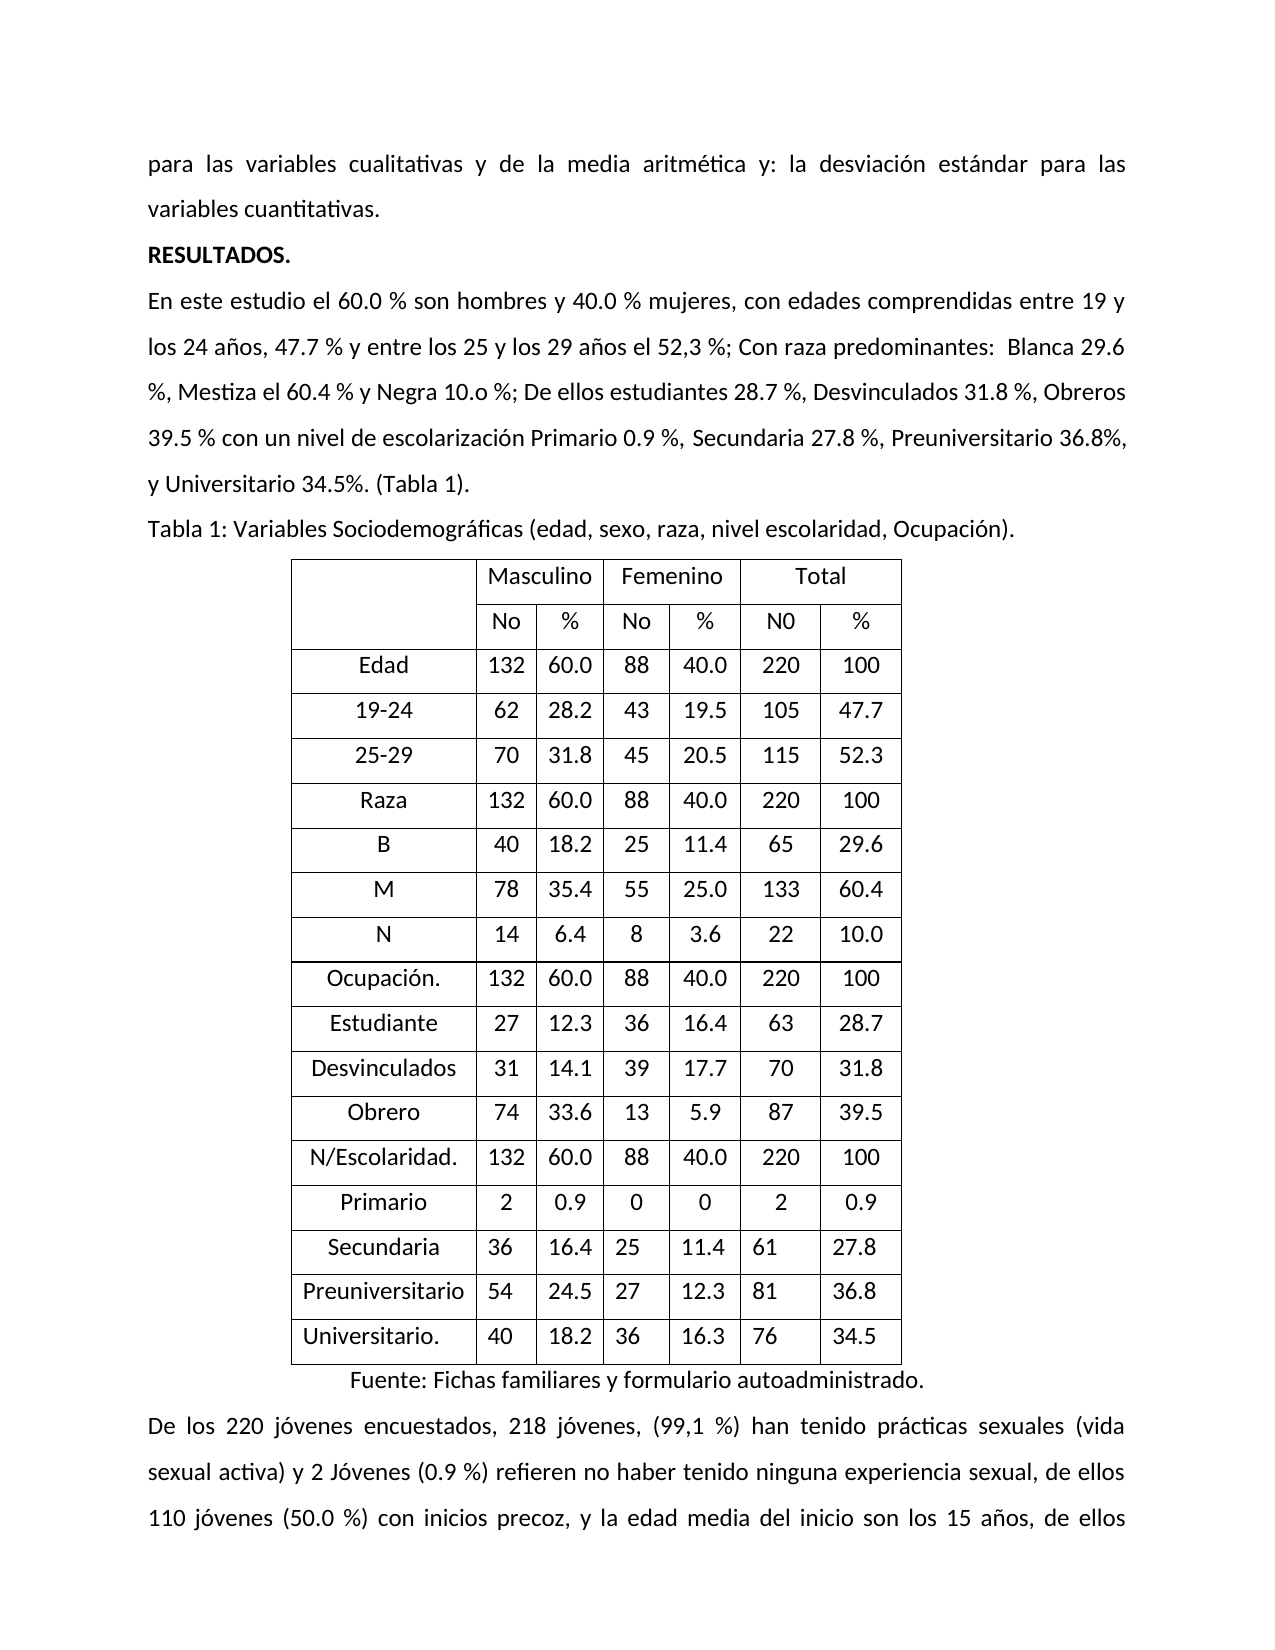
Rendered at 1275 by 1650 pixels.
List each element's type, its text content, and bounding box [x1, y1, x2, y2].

table_cell 132 [477, 784, 536, 827]
table_cell 36 [604, 1007, 669, 1051]
table_cell 11.4 [670, 829, 740, 872]
table_cell 2 [741, 1186, 820, 1229]
table_cell 61 [741, 1231, 820, 1274]
table_cell 70 [741, 1052, 820, 1096]
table_header Femenino [604, 560, 740, 604]
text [148, 148, 1127, 224]
table_cell 0.9 [537, 1186, 603, 1229]
table_cell 52.3 [821, 739, 901, 783]
table_cell 17.7 [670, 1052, 740, 1096]
table_cell Raza [292, 784, 476, 827]
table_cell Preuniversitario [292, 1275, 476, 1319]
table_cell 70 [477, 739, 536, 783]
table_cell 88 [604, 784, 669, 827]
table_cell 100 [821, 963, 901, 1006]
table_cell 40.0 [670, 1141, 740, 1185]
table_cell 0 [670, 1186, 740, 1229]
table_cell 76 [741, 1320, 820, 1364]
table_cell 35.4 [537, 873, 603, 917]
table_cell 16.3 [670, 1320, 740, 1364]
table_cell 39.5 [821, 1097, 901, 1140]
table_cell B [292, 829, 476, 872]
table_cell 13 [604, 1097, 669, 1140]
table_cell Obrero [292, 1097, 476, 1140]
table_cell Secundaria [292, 1231, 476, 1274]
table_cell 16.4 [670, 1007, 740, 1051]
table_cell 36 [477, 1231, 536, 1274]
table_cell 20.5 [670, 739, 740, 783]
table_cell 62 [477, 694, 536, 738]
table_cell 88 [604, 1141, 669, 1185]
table_cell 100 [821, 784, 901, 827]
table_cell 40.0 [670, 650, 740, 693]
table_cell 54 [477, 1275, 536, 1319]
table_cell N [292, 918, 476, 961]
table_cell 220 [741, 784, 820, 827]
table_cell 27 [604, 1275, 669, 1319]
table_cell 25-29 [292, 739, 476, 783]
table_cell 27 [477, 1007, 536, 1051]
table_cell 40 [477, 829, 536, 872]
table_cell % [670, 605, 740, 649]
table_cell Primario [292, 1186, 476, 1229]
table_cell 25.0 [670, 873, 740, 917]
table_cell 16.4 [537, 1231, 603, 1274]
table_cell 28.7 [821, 1007, 901, 1051]
table_cell 40.0 [670, 963, 740, 1006]
text Fuente: Fichas familiares y formulario autoadministrado. [148, 1365, 1127, 1395]
table_cell 220 [741, 650, 820, 693]
table_cell 88 [604, 650, 669, 693]
table_cell 33.6 [537, 1097, 603, 1140]
table_cell 31.8 [821, 1052, 901, 1096]
table_cell 220 [741, 1141, 820, 1185]
table_cell 8 [604, 918, 669, 961]
table_cell 31.8 [537, 739, 603, 783]
text RESULTADOS. [148, 239, 1127, 270]
table_cell 132 [477, 650, 536, 693]
table_cell 87 [741, 1097, 820, 1140]
table_cell No [604, 605, 669, 649]
table_cell 60.0 [537, 650, 603, 693]
table_cell 40.0 [670, 784, 740, 827]
table_cell 28.2 [537, 694, 603, 738]
table_cell 100 [821, 1141, 901, 1185]
table_cell 78 [477, 873, 536, 917]
table_cell 105 [741, 694, 820, 738]
table_cell % [537, 605, 603, 649]
table_header Total [741, 560, 901, 604]
table_cell 132 [477, 1141, 536, 1185]
table_cell N/Escolaridad. [292, 1141, 476, 1185]
table_cell 47.7 [821, 694, 901, 738]
table_cell 22 [741, 918, 820, 961]
table_cell 25 [604, 1231, 669, 1274]
table_cell 24.5 [537, 1275, 603, 1319]
table_cell 19-24 [292, 694, 476, 738]
table_cell 115 [741, 739, 820, 783]
table_cell 0 [604, 1186, 669, 1229]
table_cell Ocupación. [292, 963, 476, 1006]
table_cell Universitario. [292, 1320, 476, 1364]
table_cell 10.0 [821, 918, 901, 961]
table_cell Edad [292, 650, 476, 693]
table_cell 18.2 [537, 829, 603, 872]
table_cell 12.3 [537, 1007, 603, 1051]
table_cell 60.4 [821, 873, 901, 917]
table_cell 60.0 [537, 1141, 603, 1185]
table_cell 31 [477, 1052, 536, 1096]
text Tabla 1: Variables Sociodemográficas (edad, sexo, raza, nivel escolaridad, Ocupación). [148, 513, 1127, 544]
table_cell 29.6 [821, 829, 901, 872]
table_cell 133 [741, 873, 820, 917]
table_cell % [821, 605, 901, 649]
table_cell N0 [741, 605, 820, 649]
table_cell 3.6 [670, 918, 740, 961]
table_cell 60.0 [537, 784, 603, 827]
table_cell 100 [821, 650, 901, 693]
table_cell 27.8 [821, 1231, 901, 1274]
table_cell 6.4 [537, 918, 603, 961]
table_cell M [292, 873, 476, 917]
table_cell 36.8 [821, 1275, 901, 1319]
table_cell 74 [477, 1097, 536, 1140]
text En este estudio el 60.0 % son hombres y 40.0 % mujeres, con edades comprendidas entre 19 y los 24 años, 47.7 % y entre los 25 y los 29 años el 52,3 %; Con raza predominantes: Blanca 29.6 %, Mestiza el 60.4 % y Negra 10.o %; De ellos estudiantes 28.7 %, Desvinculados 31.8 %, Obreros 39.5 % con un nivel de escolarización Primario 0.9 %, Secundaria 27.8 %, Preuniversitario 36.8%, y Universitario 34.5%. (Tabla 1). [148, 285, 1127, 498]
table_header [292, 560, 476, 649]
table_cell 11.4 [670, 1231, 740, 1274]
table_cell 60.0 [537, 963, 603, 1006]
table_cell 34.5 [821, 1320, 901, 1364]
table_cell 0.9 [821, 1186, 901, 1229]
table_cell 81 [741, 1275, 820, 1319]
table_cell Desvinculados [292, 1052, 476, 1096]
table_cell 39 [604, 1052, 669, 1096]
table_cell Estudiante [292, 1007, 476, 1051]
table_cell 220 [741, 963, 820, 1006]
table_cell 14.1 [537, 1052, 603, 1096]
table_cell 25 [604, 829, 669, 872]
table_cell 88 [604, 963, 669, 1006]
table_cell 5.9 [670, 1097, 740, 1140]
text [148, 1410, 1127, 1532]
table_header Masculino [477, 560, 603, 604]
table_cell 63 [741, 1007, 820, 1051]
table_cell 14 [477, 918, 536, 961]
table_cell 132 [477, 963, 536, 1006]
table_cell 45 [604, 739, 669, 783]
table_cell 65 [741, 829, 820, 872]
table_cell 18.2 [537, 1320, 603, 1364]
table_cell 40 [477, 1320, 536, 1364]
table_cell 12.3 [670, 1275, 740, 1319]
table_cell 55 [604, 873, 669, 917]
table_cell 43 [604, 694, 669, 738]
table_cell 19.5 [670, 694, 740, 738]
table_cell 36 [604, 1320, 669, 1364]
table_cell 2 [477, 1186, 536, 1229]
table_cell No [477, 605, 536, 649]
